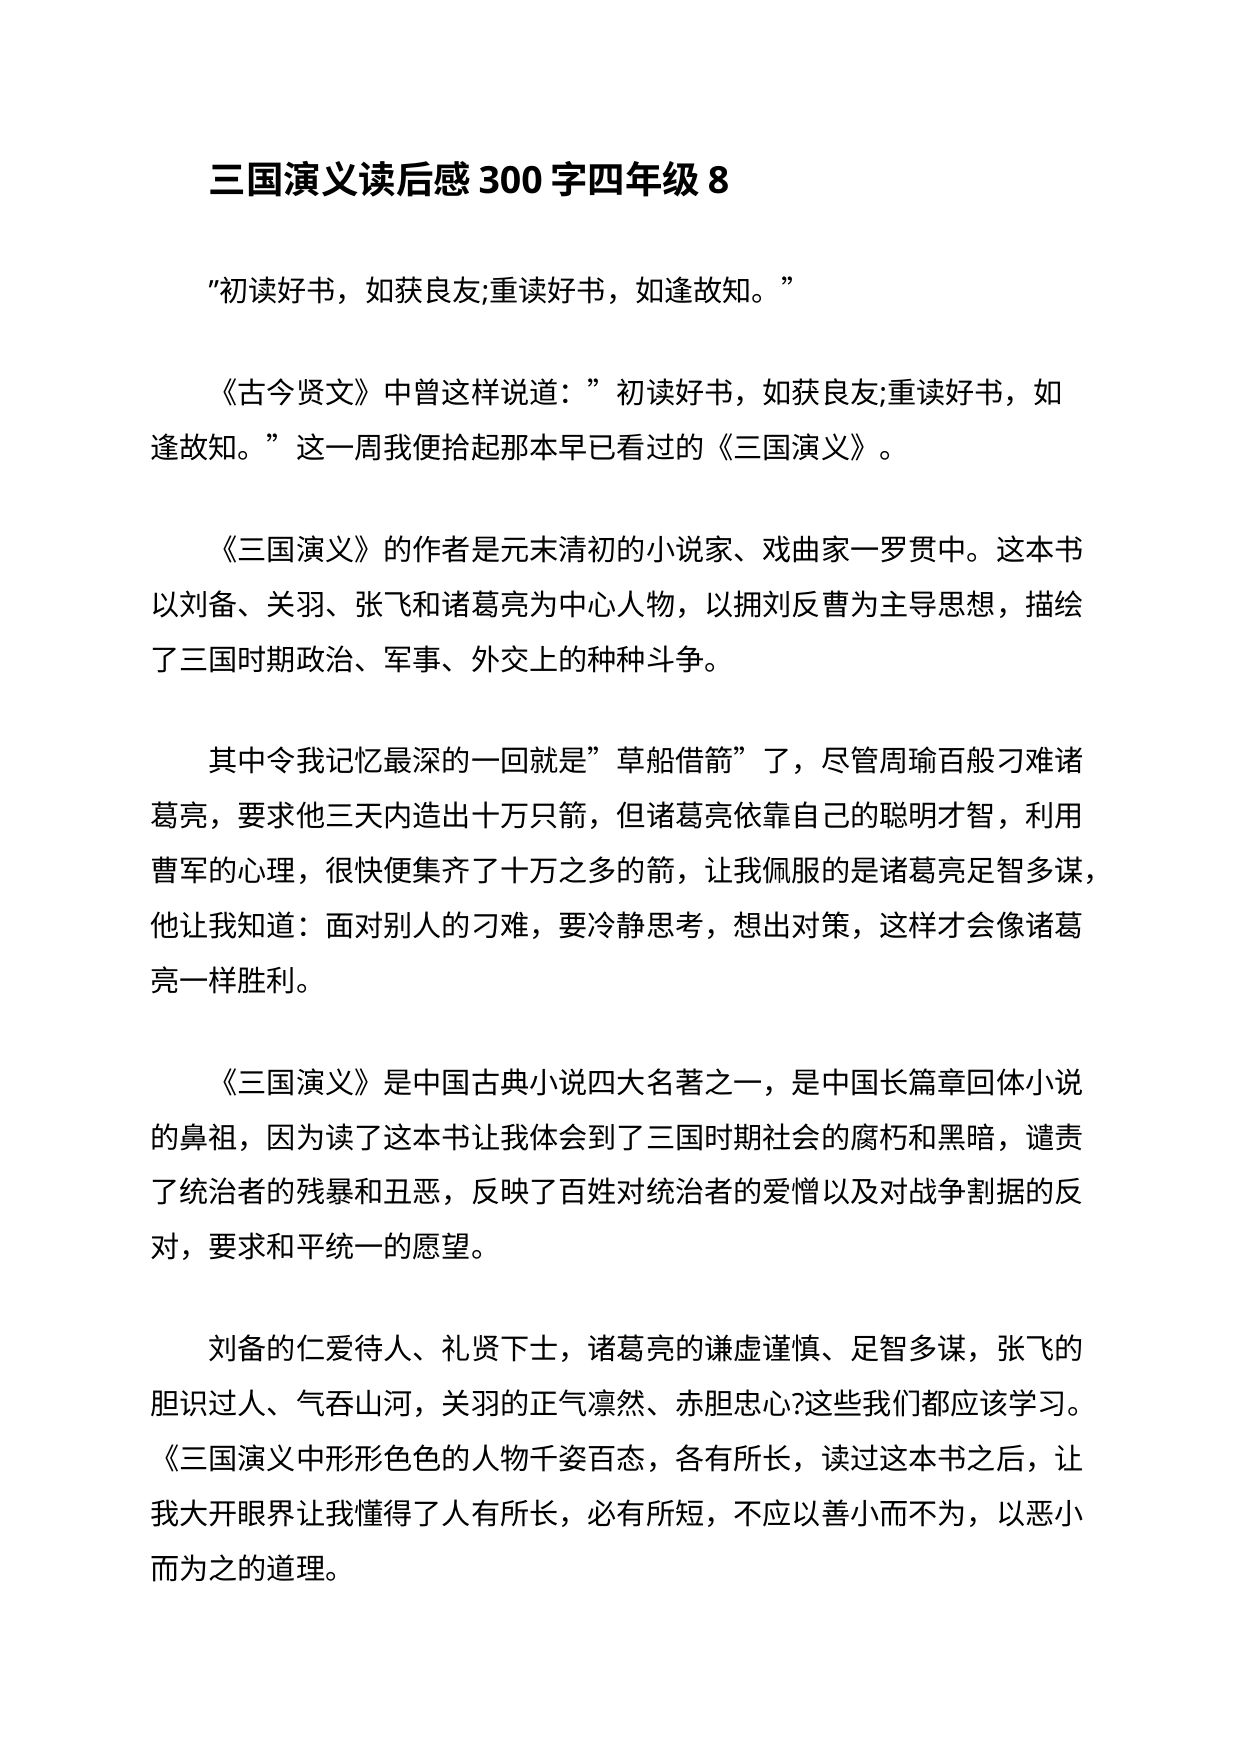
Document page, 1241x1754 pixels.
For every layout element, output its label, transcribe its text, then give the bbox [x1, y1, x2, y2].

text 三国演义读后感300字四年级8 [150, 150, 1090, 204]
text ”初读好书，如获良友;重读好书，如逢故知。” [150, 268, 1090, 310]
text 《三国演义》的作者是元末清初的小说家、戏曲家一罗贯中。这本书以刘备、关羽、张飞和诸葛亮为中心人物，以拥刘反曹为主导思想，描绘了三国时期政治、军事、外交上的种种斗争。 [150, 526, 1090, 678]
text 《三国演义》是中国古典小说四大名著之一，是中国长篇章回体小说的鼻祖，因为读了这本书让我体会到了三国时期社会的腐朽和黑暗，谴责了统治者的残暴和丑恶，反映了百姓对统治者的爱憎以及对战争割据的反对，要求和平统一的愿望。 [150, 1059, 1090, 1266]
text 刘备的仁爱待人、礼贤下士，诸葛亮的谦虚谨慎、足智多谋，张飞的胆识过人、气吞山河，关羽的正气凛然、赤胆忠心?这些我们都应该学习。《三国演义中形形色色的人物千姿百态，各有所长，读过这本书之后，让我大开眼界让我懂得了人有所长，必有所短，不应以善小而不为，以恶小而为之的道理。 [150, 1326, 1090, 1588]
text 其中令我记忆最深的一回就是”草船借箭”了，尽管周瑜百般刁难诸葛亮，要求他三天内造出十万只箭，但诸葛亮依靠自己的聪明才智，利用曹军的心理，很快便集齐了十万之多的箭，让我佩服的是诸葛亮足智多谋，他让我知道：面对别人的刁难，要冷静思考，想出对策，这样才会像诸葛亮一样胜利。 [150, 738, 1090, 1000]
text 《古今贤文》中曾这样说道：”初读好书，如获良友;重读好书，如逢故知。”这一周我便拾起那本早已看过的《三国演义》。 [150, 369, 1090, 467]
